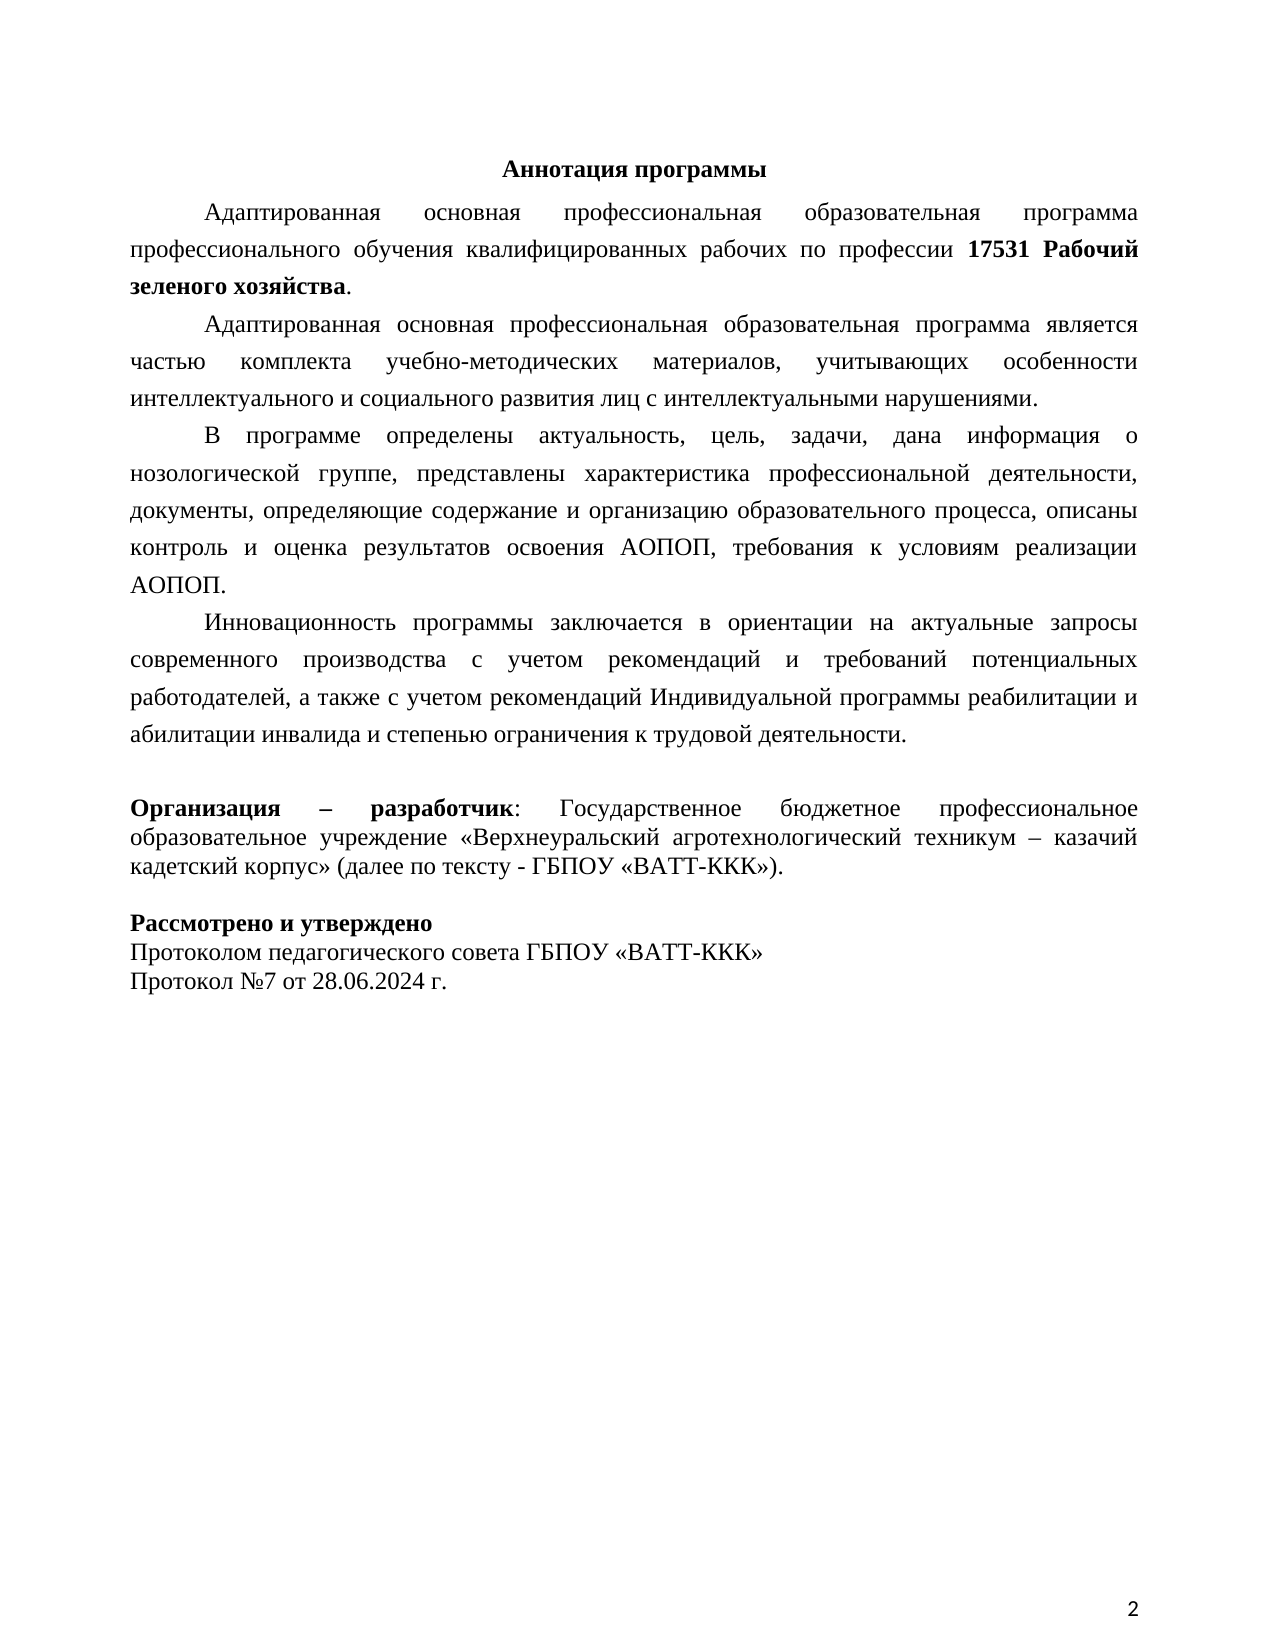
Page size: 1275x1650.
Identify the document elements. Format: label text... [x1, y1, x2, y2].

text Организация – разработчик: Государственное бюджетное профессиональное образовательное учреждение «Верхнеуральский агротехнологический техникум – казачий кадетский корпус» (далее по тексту - ГБПОУ «ВАТТ-ККК»). [130, 793, 1138, 880]
text Инновационность программы заключается в ориентации на актуальные запросы современного производства с учетом рекомендаций и требований потенциальных работодателей, а также с учетом рекомендаций Индивидуальной программы реабилитации и абилитации инвалида и степенью ограничения к трудовой деятельности. [130, 607, 1138, 748]
text Рассмотрено и утверждено [130, 908, 1138, 937]
text В программе определены актуальность, цель, задачи, дана информация о нозологической группе, представлены характеристика профессиональной деятельности, документы, определяющие содержание и организацию образовательного процесса, описаны контроль и оценка результатов освоения АОПОП, требования к условиям реализации АОПОП. [130, 421, 1138, 598]
text Адаптированная основная профессиональная образовательная программа профессионального обучения квалифицированных рабочих по профессии 17531 Рабочий зеленого хозяйства. [130, 197, 1138, 300]
text Протоколом педагогического совета ГБПОУ «ВАТТ-ККК» [130, 937, 1138, 966]
text Аннотация программы [130, 154, 1138, 182]
text Адаптированная основная профессиональная образовательная программа является частью комплекта учебно-методических материалов, учитывающих особенности интеллектуального и социального развития лиц с интеллектуальными нарушениями. [130, 309, 1138, 412]
text Протокол №7 от 28.06.2024 г. [130, 966, 1138, 995]
